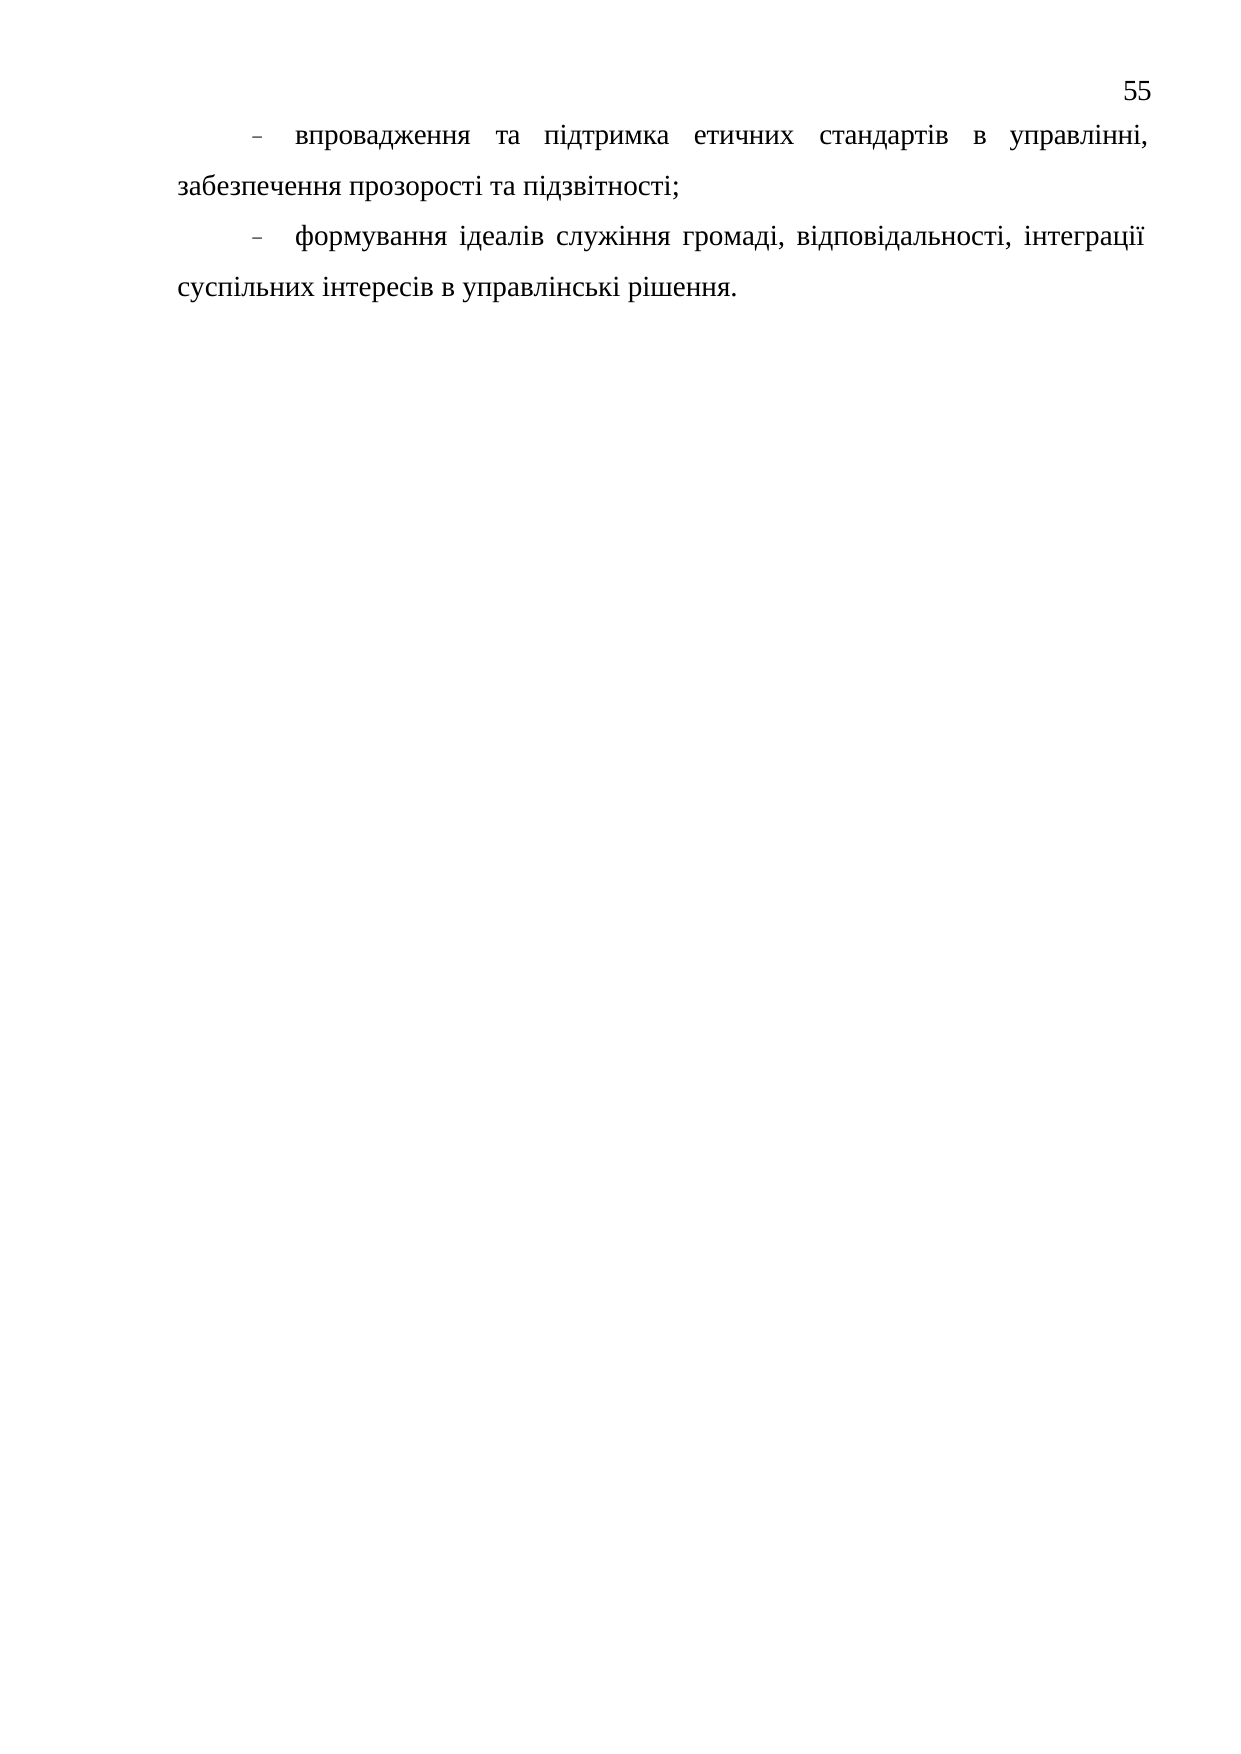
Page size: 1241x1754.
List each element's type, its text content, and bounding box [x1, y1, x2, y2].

text − формування ідеалів служіння громаді, відповідальності, інтеграції суспільних інтересів в управлінські рішення. [177, 218, 1151, 303]
text − впровадження та підтримка етичних стандартів в управлінні, забезпечення прозорості та підзвітності; [177, 117, 1151, 201]
